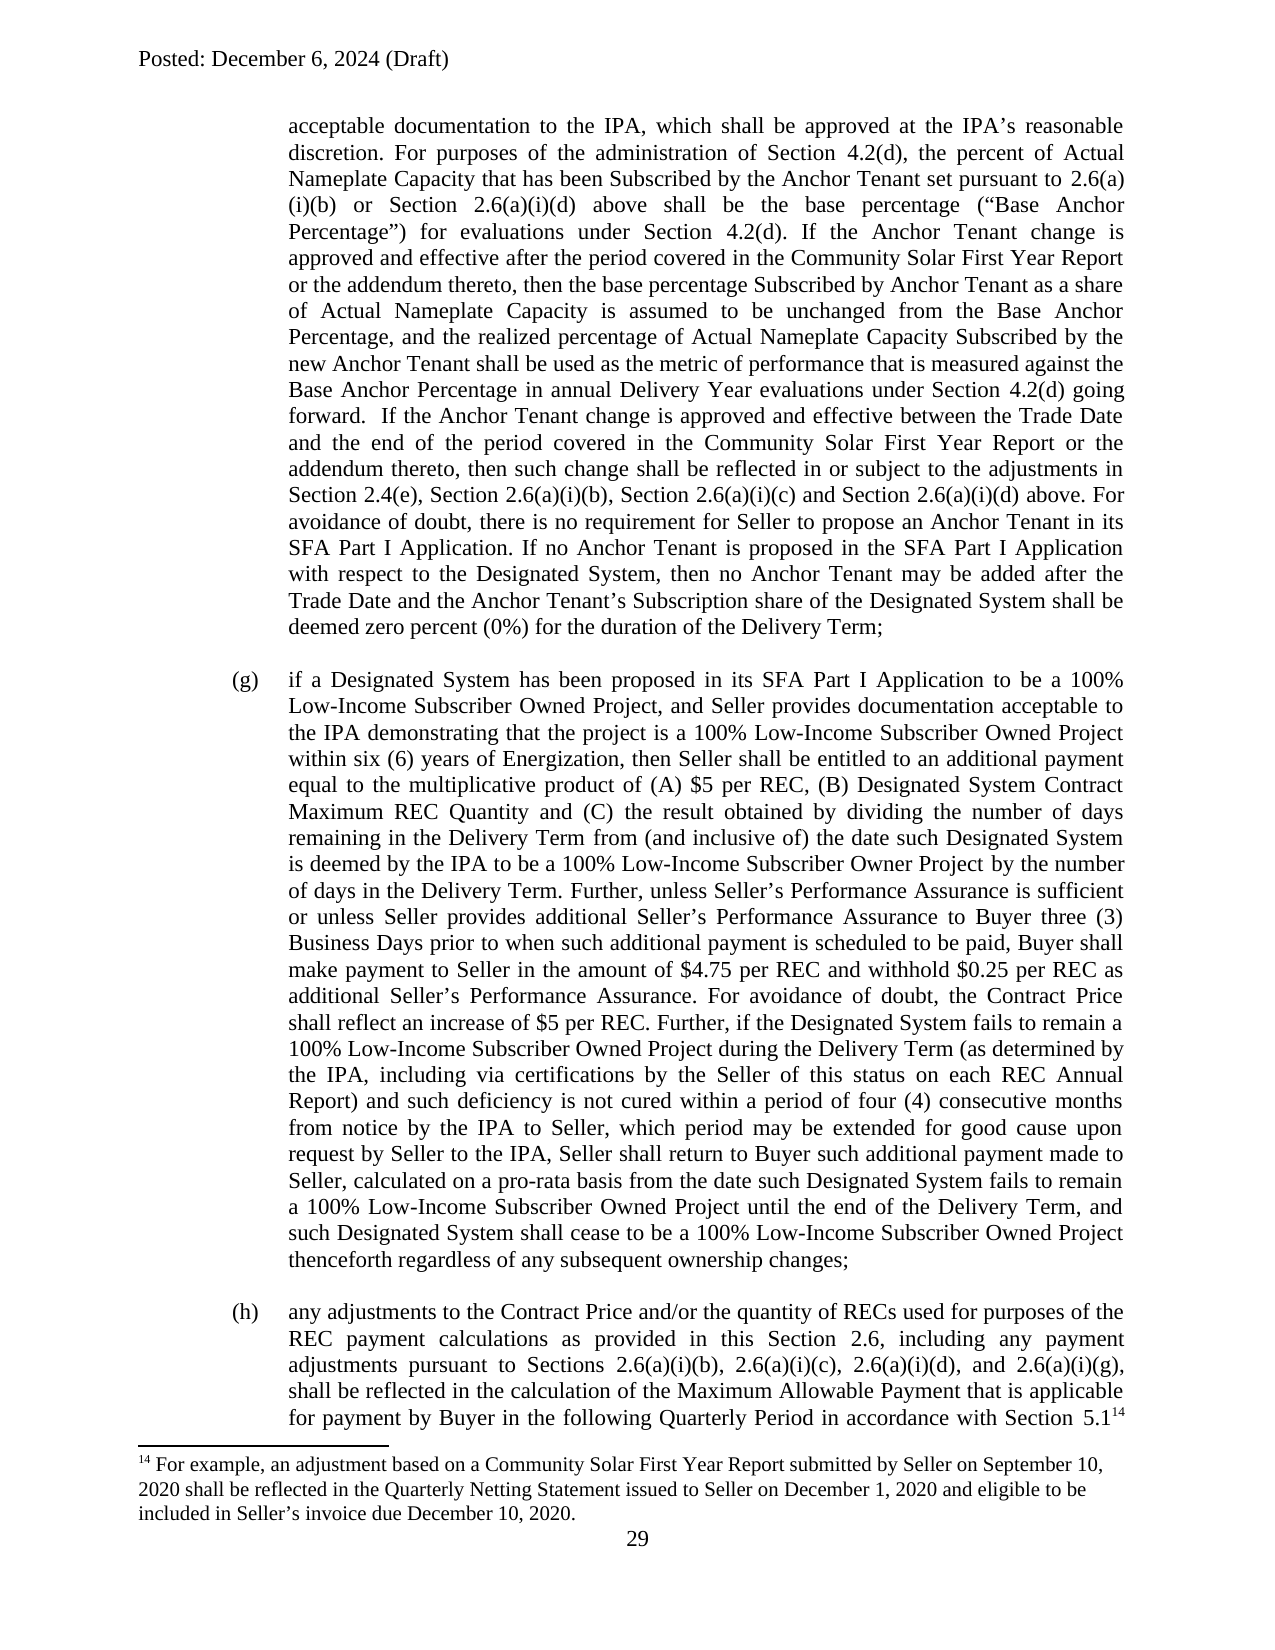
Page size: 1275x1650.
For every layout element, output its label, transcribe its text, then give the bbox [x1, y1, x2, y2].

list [232, 1298, 1125, 1430]
list if a Designated System has been proposed in its SFA Part I Application to be a 100% Low-Income Subscriber Owned Project, and Seller provides documentation acceptable to the IPA demonstrating that the project is a 100% Low-Income Subscriber Owned Project within six (6) years of Energization, then Seller shall be entitled to an additional payment equal to the multiplicative product of (A) $5 per REC, (B) Designated System Contract Maximum REC Quantity and (C) the result obtained by dividing the number of days remaining in the Delivery Term from (and inclusive of) the date such Designated System is deemed by the IPA to be a 100% Low-Income Subscriber Owner Project by the number of days in the Delivery Term. Further, unless Seller’s Performance Assurance is sufficient or unless Seller provides additional Seller’s Performance Assurance to Buyer three (3) Business Days prior to when such additional payment is scheduled to be paid, Buyer shall make payment to Seller in the amount of $4.75 per REC and withhold $0.25 per REC as additional Seller’s Performance Assurance. For avoidance of doubt, the Contract Price shall reflect an increase of $5 per REC. Further, if the Designated System fails to remain a 100% Low-Income Subscriber Owned Project during the Delivery Term (as determined by the IPA, including via certifications by the Seller of this status on each REC Annual Report) and such deficiency is not cured within a period of four (4) consecutive months from notice by the IPA to Seller, which period may be extended for good cause upon request by Seller to the IPA, Seller shall return to Buyer such additional payment made to Seller, calculated on a pro-rata basis from the date such Designated System fails to remain a 100% Low-Income Subscriber Owned Project until the end of the Delivery Term, and such Designated System shall cease to be a 100% Low-Income Subscriber Owned Project thenceforth regardless of any subsequent ownership changes; [232, 666, 1125, 1272]
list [232, 112, 1125, 639]
